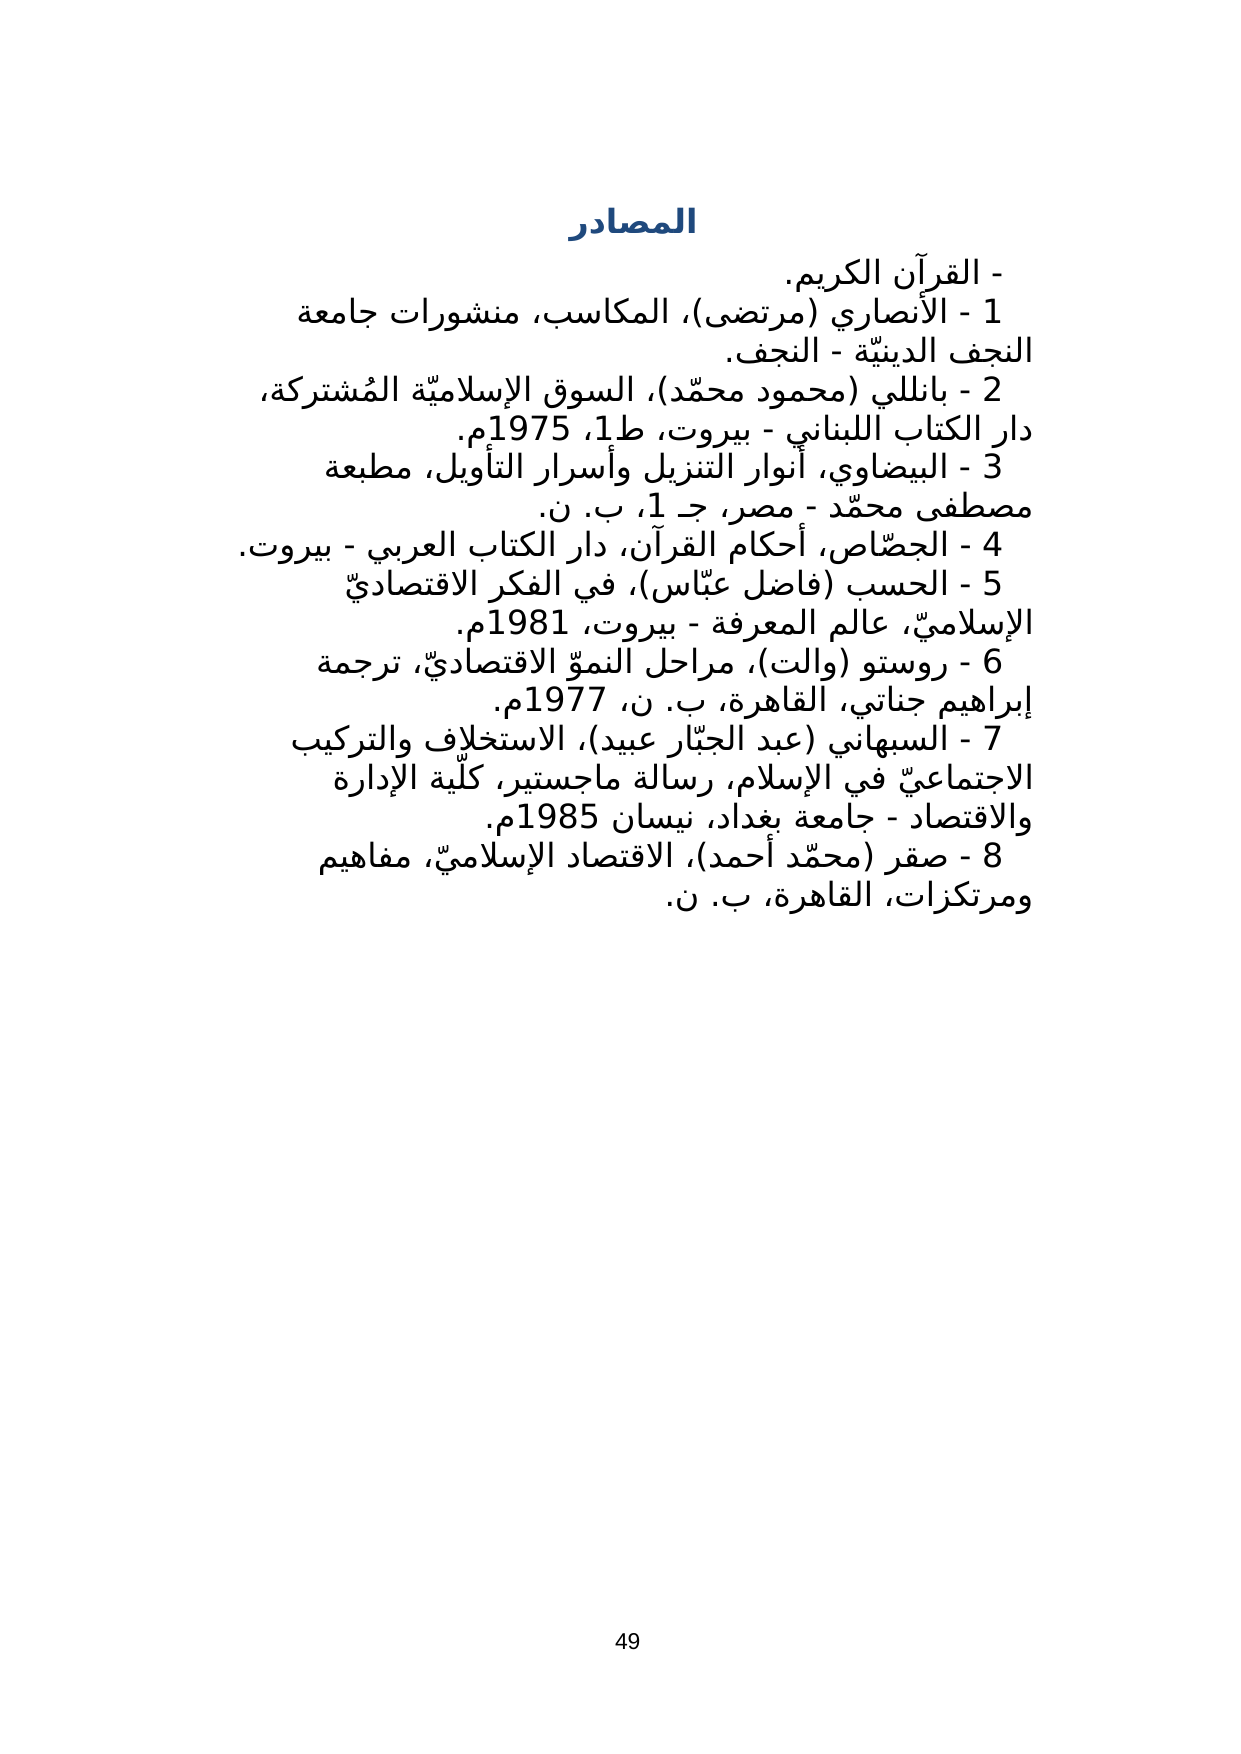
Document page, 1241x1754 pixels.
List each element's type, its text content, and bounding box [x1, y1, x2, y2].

text 2 - بانللي (محمود محمّد)، السوق الإسلاميّة المُشتركة، دار الكتاب اللبناني - بيروت، ط1، 1975م. [222, 370, 1033, 448]
text 8 - صقر (محمّد أحمد)، الاقتصاد الإسلاميّ، مفاهيم ومرتكزات، القاهرة، ب. ن. [222, 836, 1033, 914]
text 1 - الأنصاري (مرتضى)، المكاسب، منشورات جامعة النجف الدينيّة - النجف. [222, 292, 1033, 370]
text - القرآن الكريم. [222, 253, 1033, 292]
text 6 - روستو (والت)، مراحل النموّ الاقتصاديّ، ترجمة إبراهيم جناتي، القاهرة، ب. ن، 1977م. [222, 642, 1033, 720]
text 3 - البيضاوي، أنوار التنزيل وأسرار التأويل، مطبعة مصطفى محمّد - مصر، جـ 1، ب. ن. [222, 448, 1033, 526]
text 5 - الحسب (فاضل عبّاس)، في الفكر الاقتصاديّ الإسلاميّ، عالم المعرفة - بيروت، 1981م. [222, 564, 1033, 642]
text 4 - الجصّاص، أحكام القرآن، دار الكتاب العربي - بيروت. [222, 526, 1033, 564]
text 7 - السبهاني (عبد الجبّار عبيد)، الاستخلاف والتركيب الاجتماعيّ في الإسلام، رسالة ماجستير، كلّية الإدارة والاقتصاد - جامعة بغداد، نيسان 1985م. [222, 720, 1033, 836]
subtitle المصادر [222, 202, 1033, 241]
